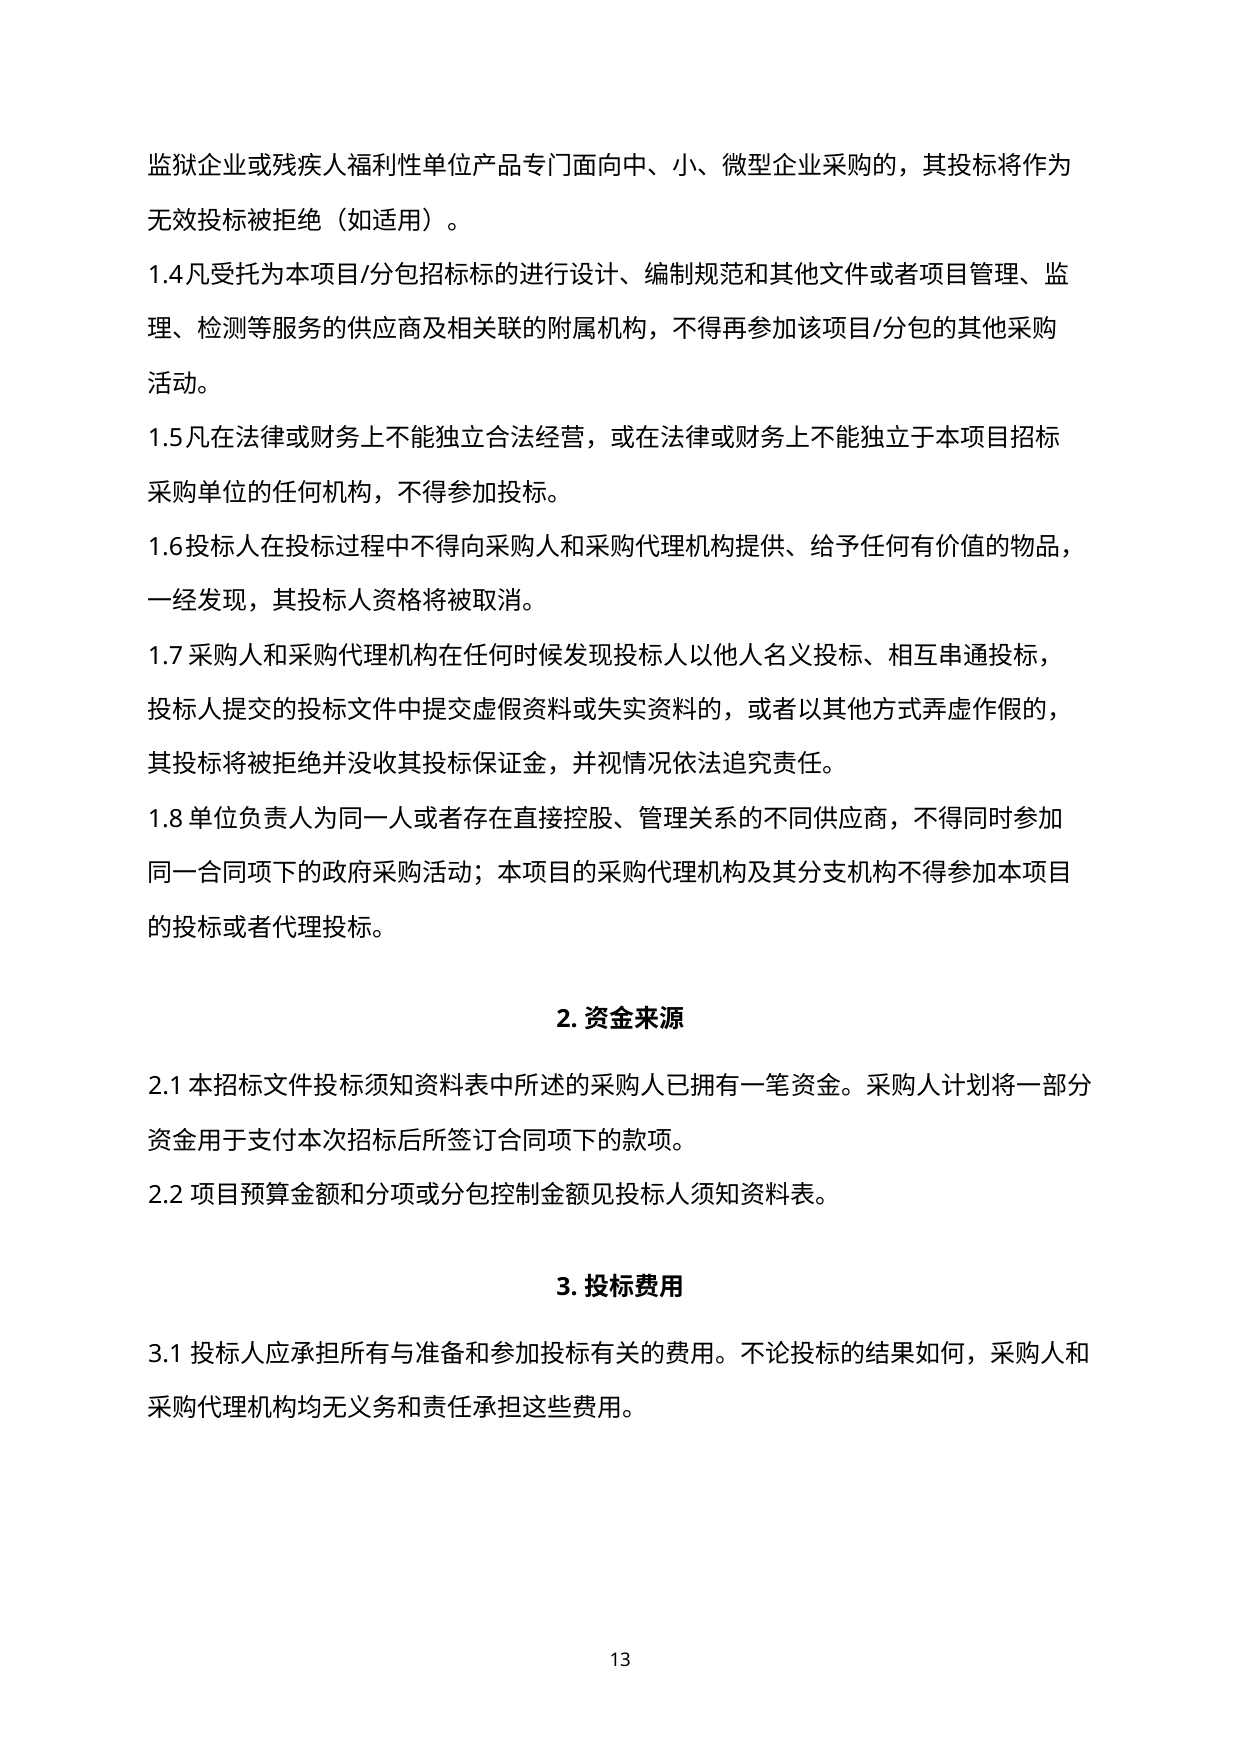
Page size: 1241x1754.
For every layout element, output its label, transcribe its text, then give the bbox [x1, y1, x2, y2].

text 2.2 项目预算金额和分项或分包控制金额见投标人须知资料表。 [148, 1174, 1092, 1211]
subtitle 2. 资金来源 [148, 999, 1092, 1035]
list 凡在法律或财务上不能独立合法经营，或在法律或财务上不能独立于本项目招标采购单位的任何机构，不得参加投标。 [148, 418, 1082, 508]
list 凡受托为本项目/分包招标标的进行设计、编制规范和其他文件或者项目管理、监理、检测等服务的供应商及相关联的附属机构，不得再参加该项目/分包的其他采购活动。 [148, 254, 1082, 399]
subtitle 3. 投标费用 [148, 1266, 1092, 1303]
text 3.1 投标人应承担所有与准备和参加投标有关的费用。不论投标的结果如何，采购人和采购代理机构均无义务和责任承担这些费用。 [148, 1333, 1092, 1424]
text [148, 146, 1082, 236]
text 1.7采购人和采购代理机构在任何时候发现投标人以他人名义投标、相互串通投标，投标人提交的投标文件中提交虚假资料或失实资料的，或者以其他方式弄虚作假的，其投标将被拒绝并没收其投标保证金，并视情况依法追究责任。 [148, 635, 1082, 780]
list 投标人在投标过程中不得向采购人和采购代理机构提供、给予任何有价值的物品，一经发现，其投标人资格将被取消。 [148, 526, 1082, 617]
text 2.1本招标文件投标须知资料表中所述的采购人已拥有一笔资金。采购人计划将一部分资金用于支付本次招标后所签订合同项下的款项。 [148, 1066, 1092, 1156]
text 1.8单位负责人为同一人或者存在直接控股、管理关系的不同供应商，不得同时参加同一合同项下的政府采购活动；本项目的采购代理机构及其分支机构不得参加本项目的投标或者代理投标。 [148, 798, 1082, 943]
